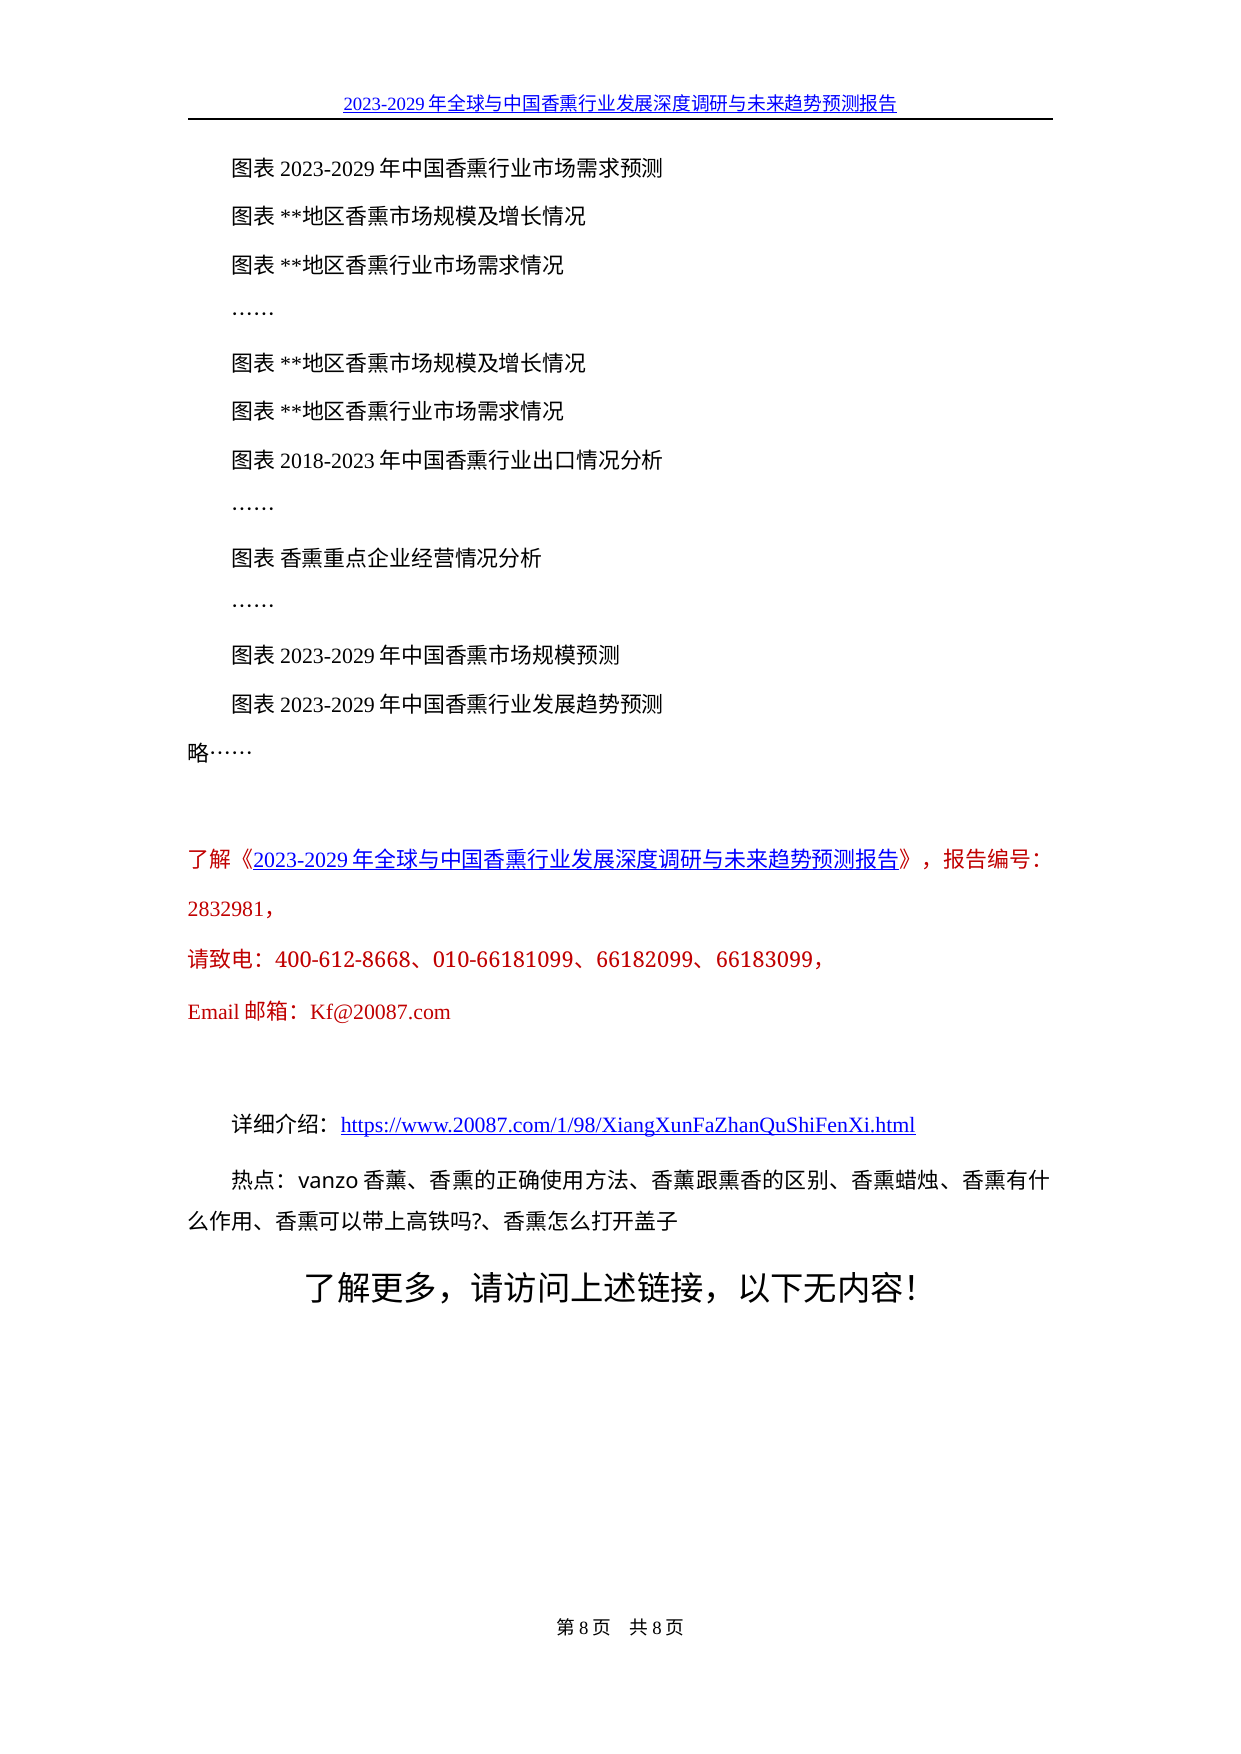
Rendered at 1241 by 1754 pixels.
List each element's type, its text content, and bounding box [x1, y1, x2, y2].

text 热点：vanzo香薰、香熏的正确使用方法、香薰跟熏香的区别、香熏蜡烛、香熏有什么作用、香熏可以带上高铁吗?、香熏怎么打开盖子 [187, 1163, 1053, 1236]
title 了解更多，请访问上述链接，以下无内容！ [187, 1254, 1053, 1319]
text 了解《2023-2029年全球与中国香熏行业发展深度调研与未来趋势预测报告》，报告编号：2832981， [187, 842, 1053, 923]
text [187, 150, 1053, 768]
text Email邮箱：Kf@20087.com [187, 993, 1053, 1026]
text 详细介绍：https://www.20087.com/1/98/XiangXunFaZhanQuShiFenXi.html [187, 1106, 1053, 1139]
text 请致电：400-612-8668、010-66181099、66182099、66183099， [187, 942, 1053, 974]
